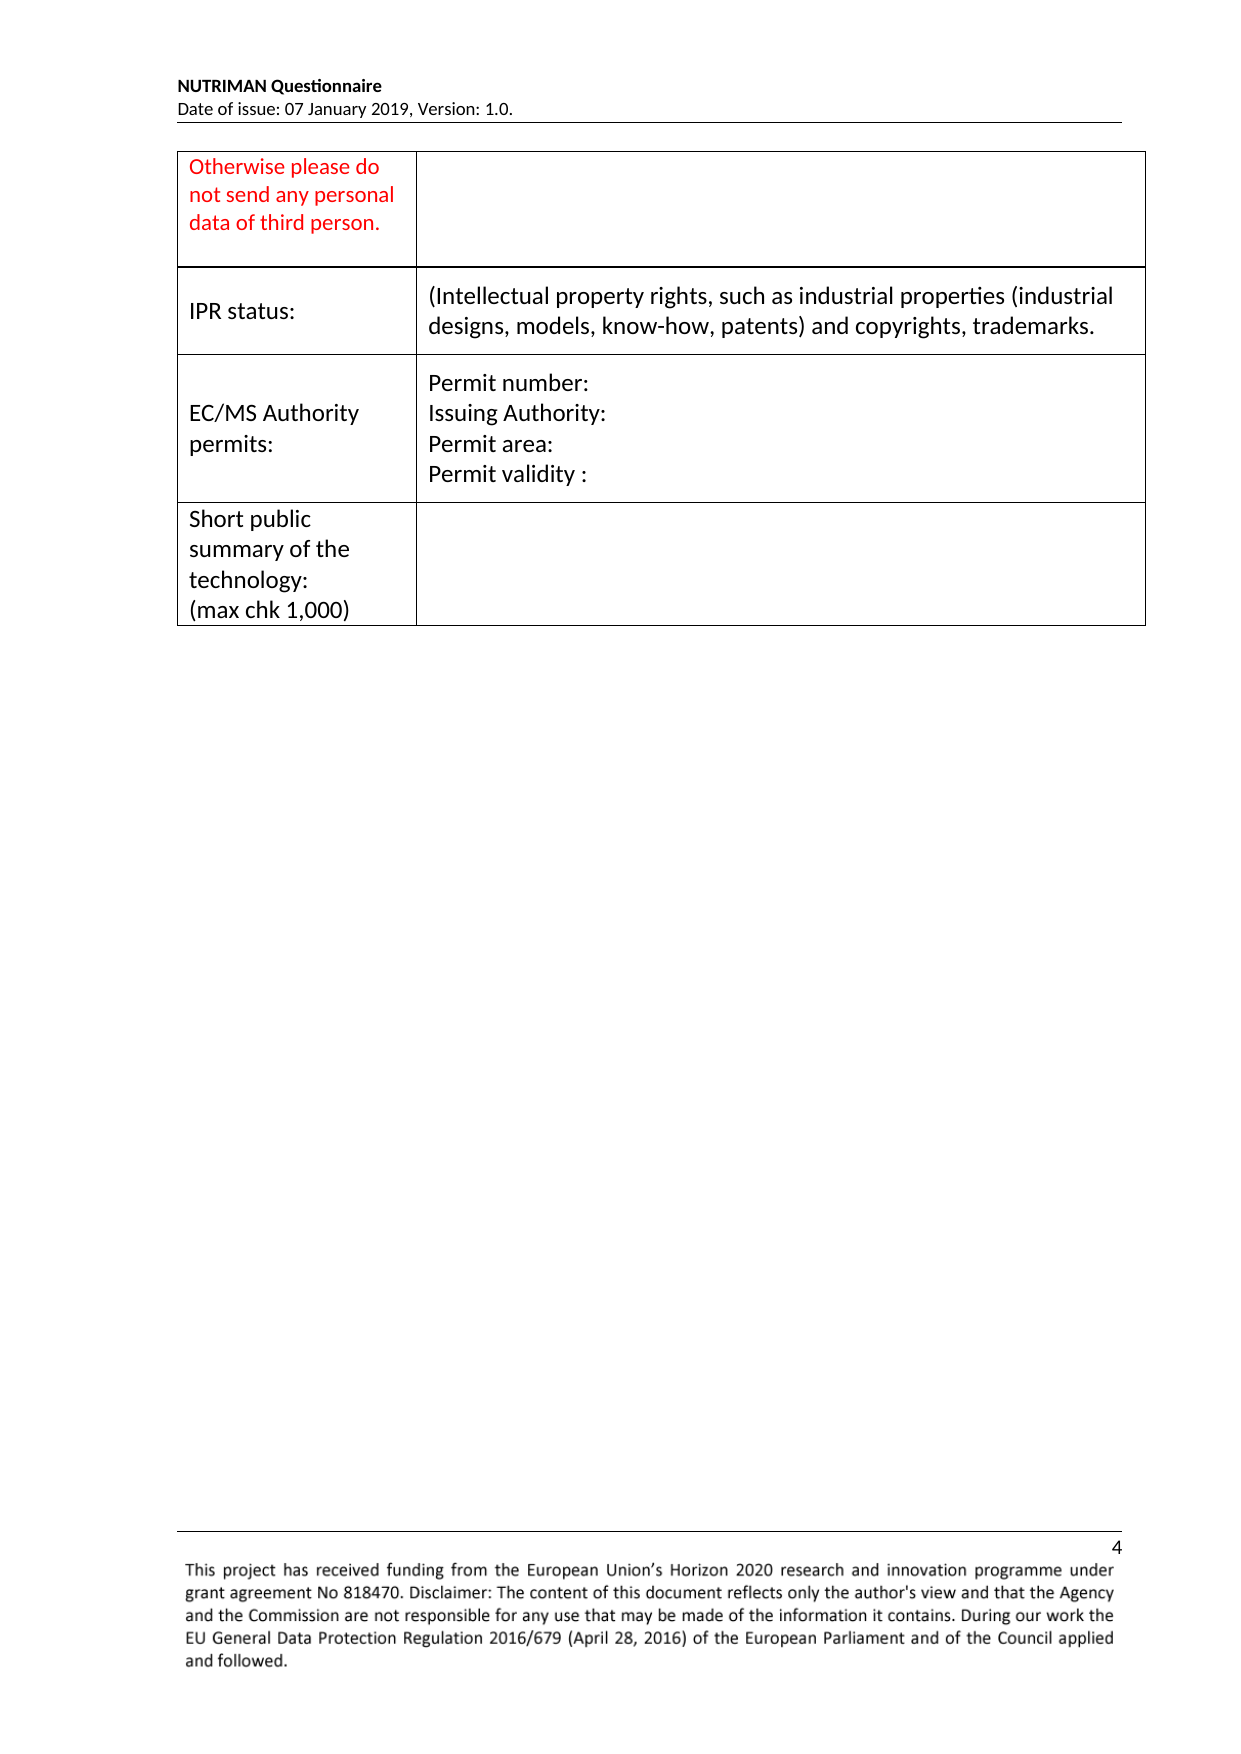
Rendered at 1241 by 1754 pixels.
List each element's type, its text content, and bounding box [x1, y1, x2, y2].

table_cell [417, 503, 1145, 625]
table_cell Permit number: Issuing Authority: Permit area: Permit validity : [417, 355, 1145, 502]
table_cell EC/MS Authority permits: [178, 355, 416, 502]
table_cell [417, 152, 1145, 266]
table_cell Short public summary of the technology: (max chk 1,000) [178, 503, 416, 625]
table_cell (Intellectual property rights, such as industrial properties (industrial designs, models, know-how, patents) and copyrights, trademarks. [417, 268, 1145, 353]
table_cell IPR status: [178, 268, 416, 353]
picture [177, 1559, 1123, 1681]
